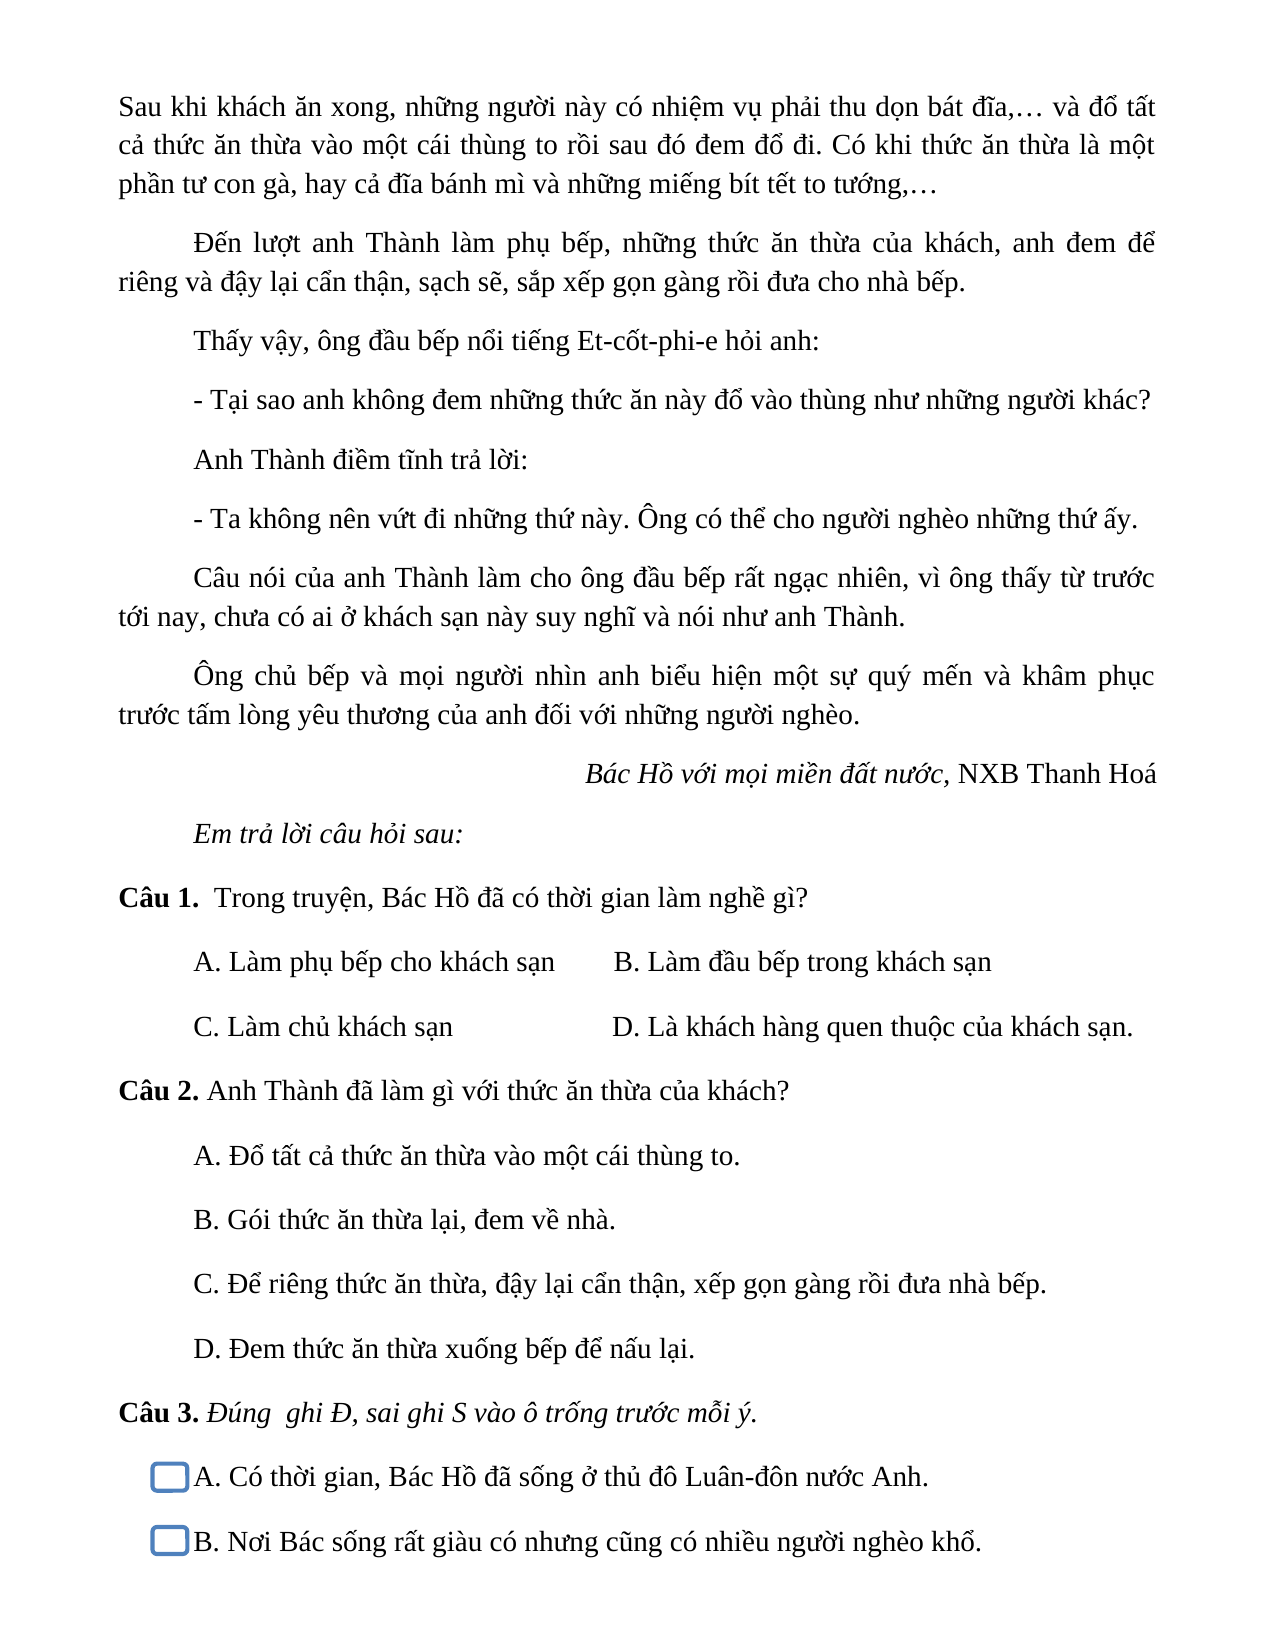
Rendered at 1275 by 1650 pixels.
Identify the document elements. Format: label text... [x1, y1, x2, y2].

text Câu nói của anh Thành làm cho ông đầu bếp rất ngạc nhiên, vì ông thấy từ trước tới nay, chưa có ai ở khách sạn này suy nghĩ và nói như anh Thành. [118, 561, 1157, 633]
text - Tại sao anh không đem những thức ăn này đổ vào thùng như những người khác? [118, 382, 1157, 416]
text Em trả lời câu hỏi sau: [118, 816, 1157, 849]
text A. Đổ tất cả thức ăn thừa vào một cái thùng to. [118, 1138, 1157, 1171]
text A. Có thời gian, Bác Hồ đã sống ở thủ đô Luân-đôn nước Anh. [118, 1459, 1157, 1493]
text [118, 89, 1157, 199]
text Bác Hồ với mọi miền đất nước, NXB Thanh Hoá [118, 756, 1157, 790]
text C. Làm chủ khách sạn D. Là khách hàng quen thuộc của khách sạn. [118, 1009, 1157, 1042]
text Câu 1. Trong truyện, Bác Hồ đã có thời gian làm nghề gì? [118, 880, 1157, 914]
text - Ta không nên vứt đi những thứ này. Ông có thể cho người nghèo những thứ ấy. [118, 501, 1157, 535]
text C. Để riêng thức ăn thừa, đậy lại cẩn thận, xếp gọn gàng rồi đưa nhà bếp. [118, 1266, 1157, 1300]
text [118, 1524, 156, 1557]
text B. Gói thức ăn thừa lại, đem về nhà. [118, 1202, 1157, 1236]
text Câu 2. Anh Thành đã làm gì với thức ăn thừa của khách? [118, 1073, 1157, 1107]
text D. Đem thức ăn thừa xuống bếp để nấu lại. [118, 1331, 1157, 1364]
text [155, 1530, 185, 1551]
text Câu 3. Đúng ghi Đ, sai ghi S vào ô trống trước mỗi ý. [118, 1395, 1157, 1429]
text Anh Thành điềm tĩnh trả lời: [118, 442, 1157, 475]
text B. Nơi Bác sống rất giàu có nhưng cũng có nhiều người nghèo khổ. [184, 1524, 1157, 1557]
text Đến lượt anh Thành làm phụ bếp, những thức ăn thừa của khách, anh đem để riêng và đậy lại cẩn thận, sạch sẽ, sắp xếp gọn gàng rồi đưa cho nhà bếp. [118, 225, 1157, 297]
text Thấy vậy, ông đầu bếp nổi tiếng Et-cốt-phi-e hỏi anh: [118, 323, 1157, 357]
text Ông chủ bếp và mọi người nhìn anh biểu hiện một sự quý mến và khâm phục trước tấm lòng yêu thương của anh đối với những người nghèo. [118, 658, 1157, 731]
text A. Làm phụ bếp cho khách sạn B. Làm đầu bếp trong khách sạn [118, 944, 1157, 978]
